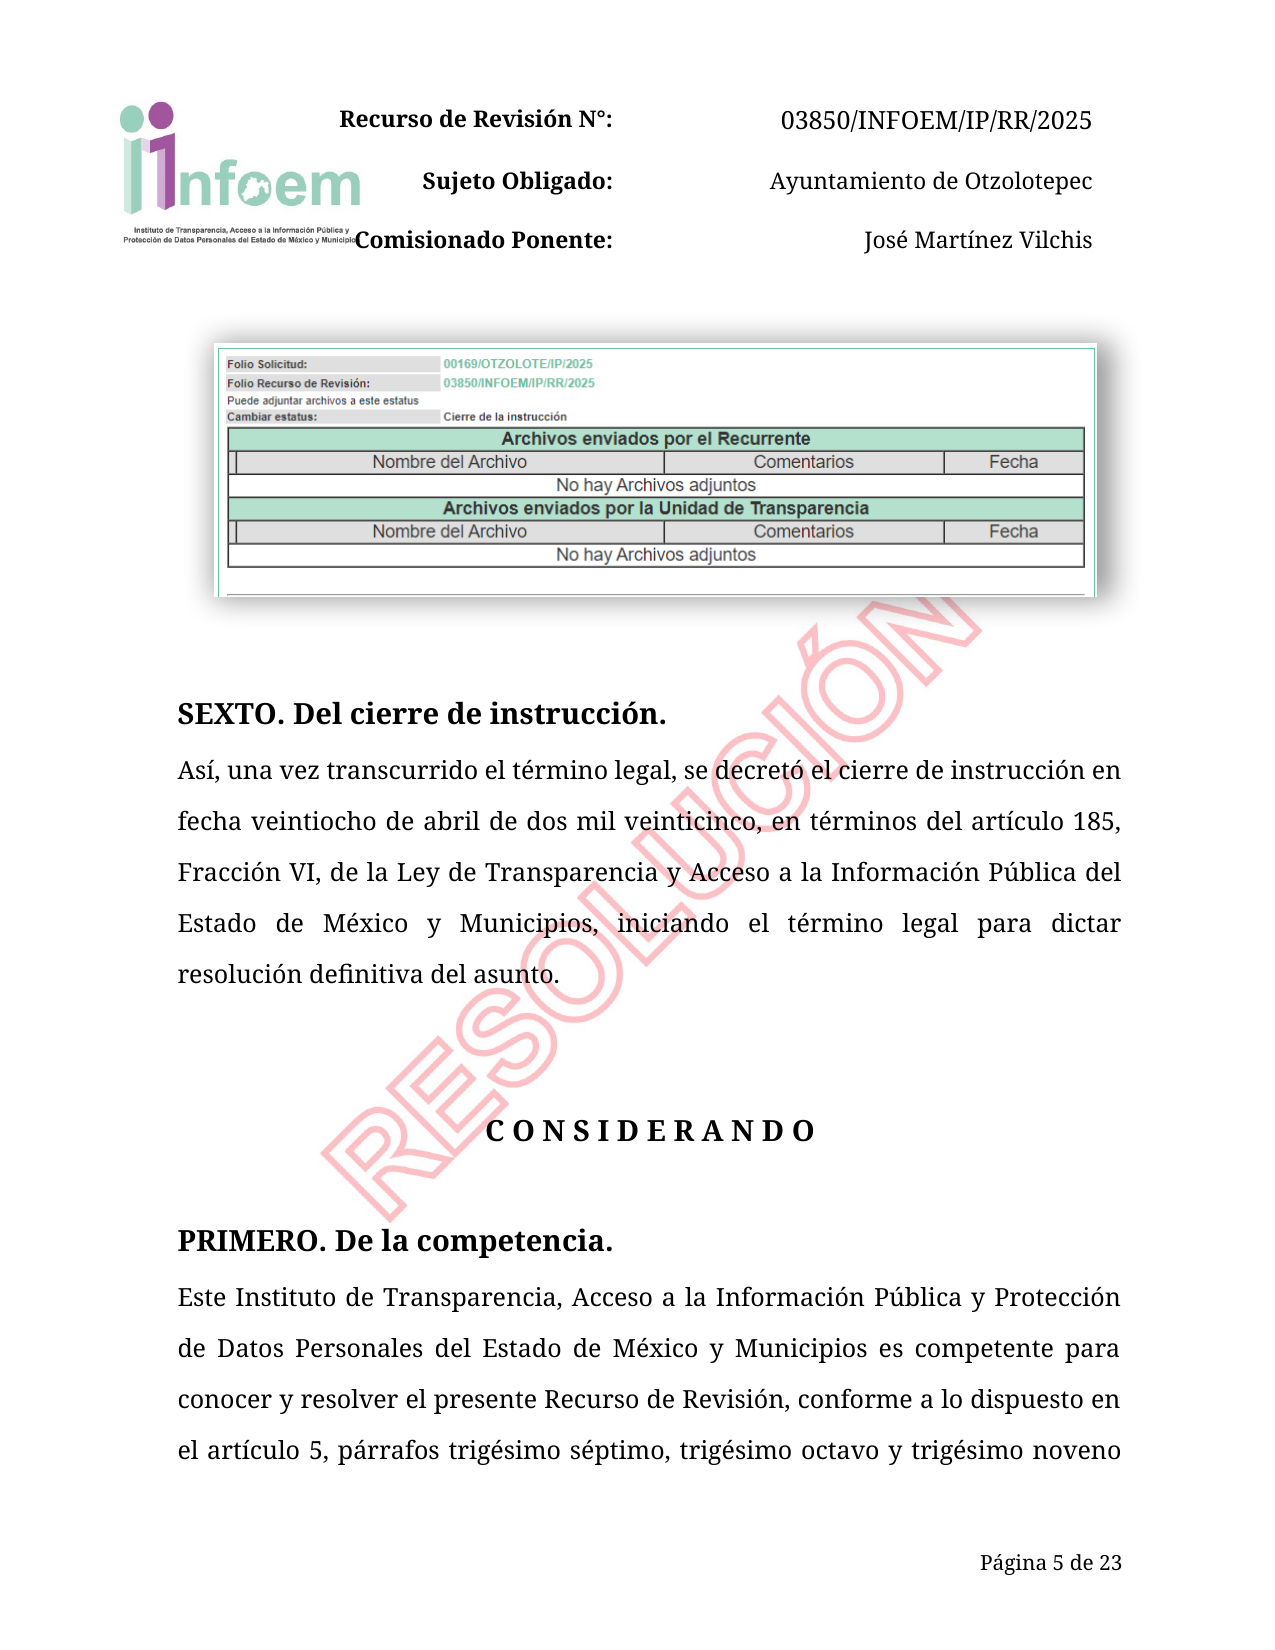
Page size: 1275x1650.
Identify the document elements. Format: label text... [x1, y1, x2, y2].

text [177, 1280, 1122, 1467]
text SEXTO. Del cierre de instrucción. [177, 693, 1122, 733]
text C O N S I D E R A N D O [177, 1110, 1122, 1149]
picture [0, 41, 1270, 1650]
text Así, una vez transcurrido el término legal, se decretó el cierre de instrucción en fecha veintiocho de abril de dos mil veinticinco, en términos del artículo 185, Fracción VI, de la Ley de Transparencia y Acceso a la Información Pública del Estado de México y Municipios, iniciando el término legal para dictar resolución definitiva del asunto. [177, 752, 1122, 991]
text PRIMERO. De la competencia. [177, 1220, 1122, 1260]
